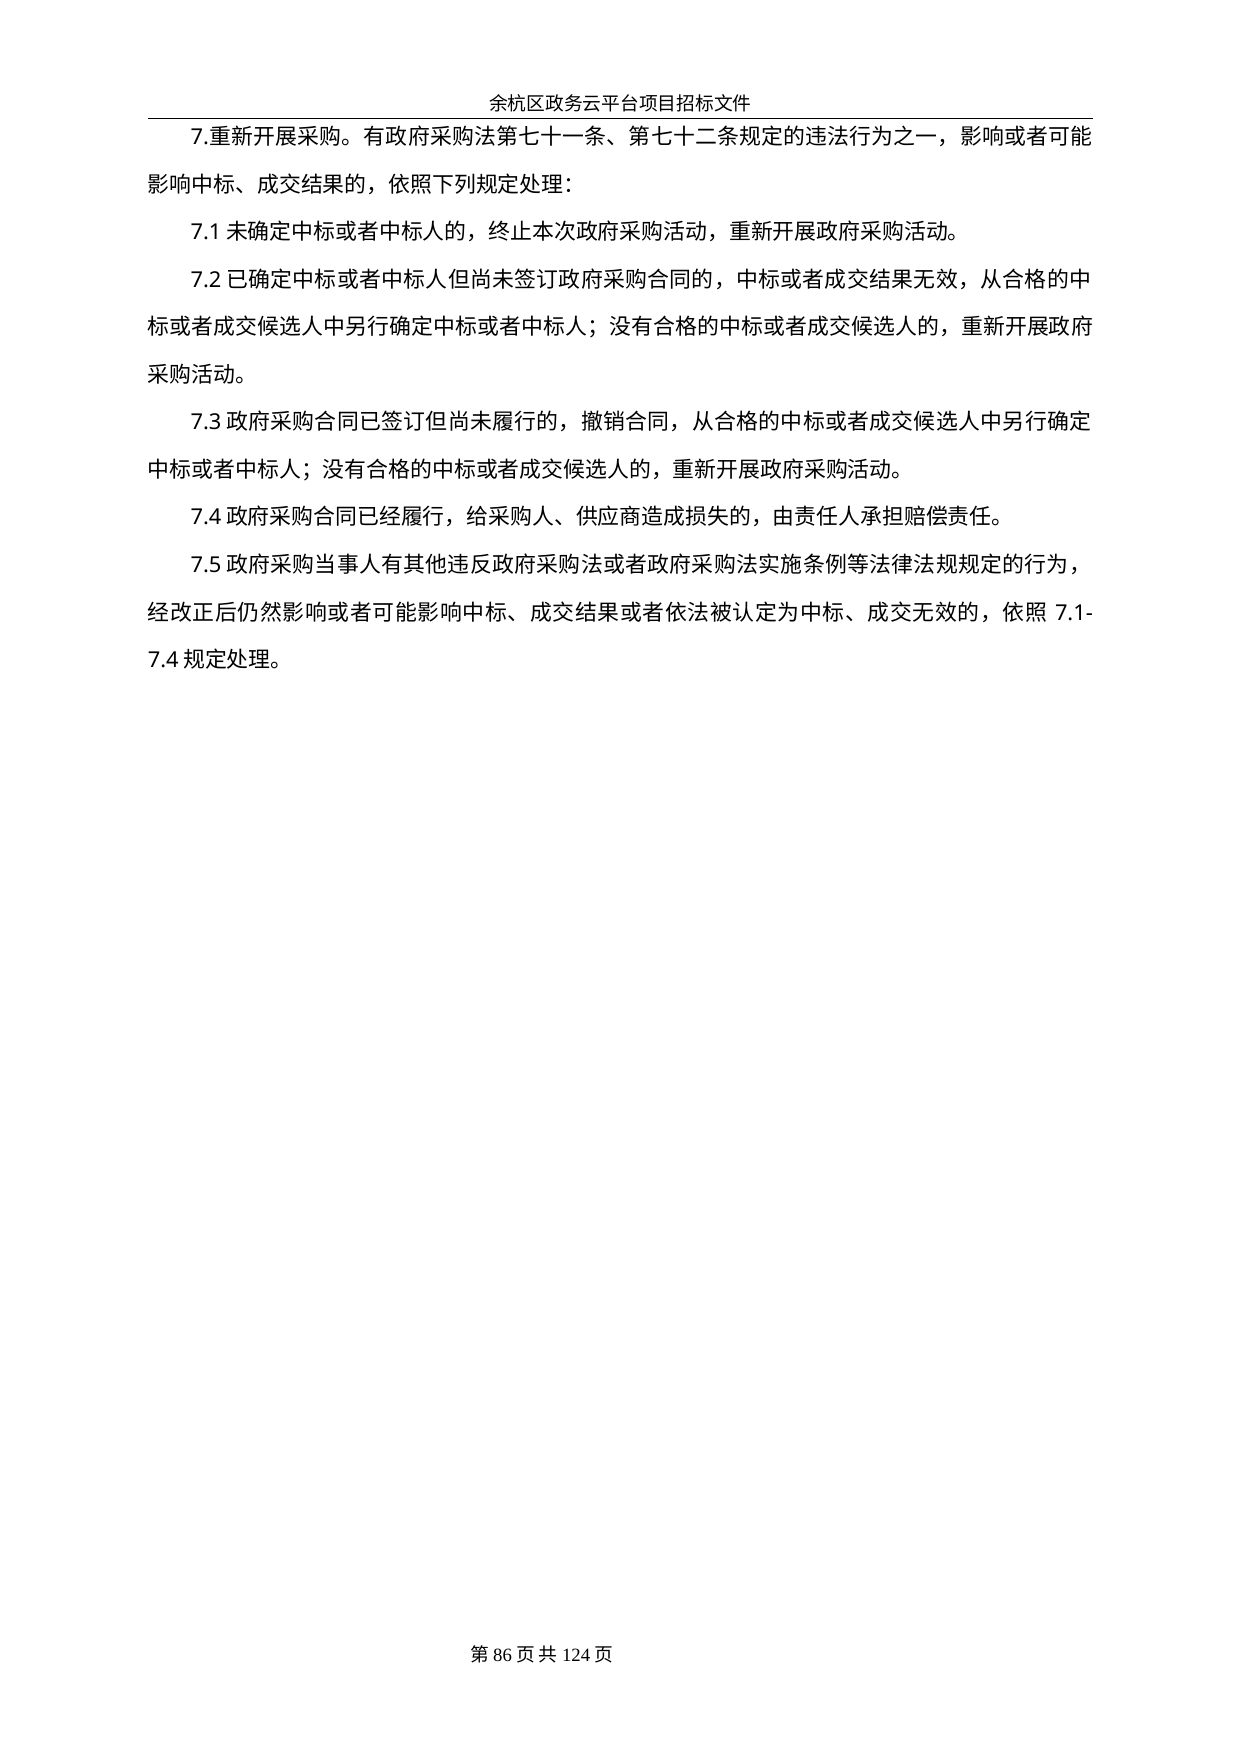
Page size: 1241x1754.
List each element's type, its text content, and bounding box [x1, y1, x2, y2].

text 7.2已确定中标或者中标人但尚未签订政府采购合同的，中标或者成交结果无效，从合格的中标或者成交候选人中另行确定中标或者中标人；没有合格的中标或者成交候选人的，重新开展政府采购活动。 [148, 262, 1093, 388]
text 7.1未确定中标或者中标人的，终止本次政府采购活动，重新开展政府采购活动。 [148, 214, 1093, 246]
text 7.4政府采购合同已经履行，给采购人、供应商造成损失的，由责任人承担赔偿责任。 [148, 499, 1093, 531]
text 7.3政府采购合同已签订但尚未履行的，撤销合同，从合格的中标或者成交候选人中另行确定中标或者中标人；没有合格的中标或者成交候选人的，重新开展政府采购活动。 [148, 404, 1093, 483]
text 7.5政府采购当事人有其他违反政府采购法或者政府采购法实施条例等法律法规规定的行为，经改正后仍然影响或者可能影响中标、成交结果或者依法被认定为中标、成交无效的，依照7.1-7.4规定处理。 [148, 547, 1093, 674]
text 7.重新开展采购。有政府采购法第七十一条、第七十二条规定的违法行为之一，影响或者可能影响中标、成交结果的，依照下列规定处理： [148, 119, 1093, 198]
